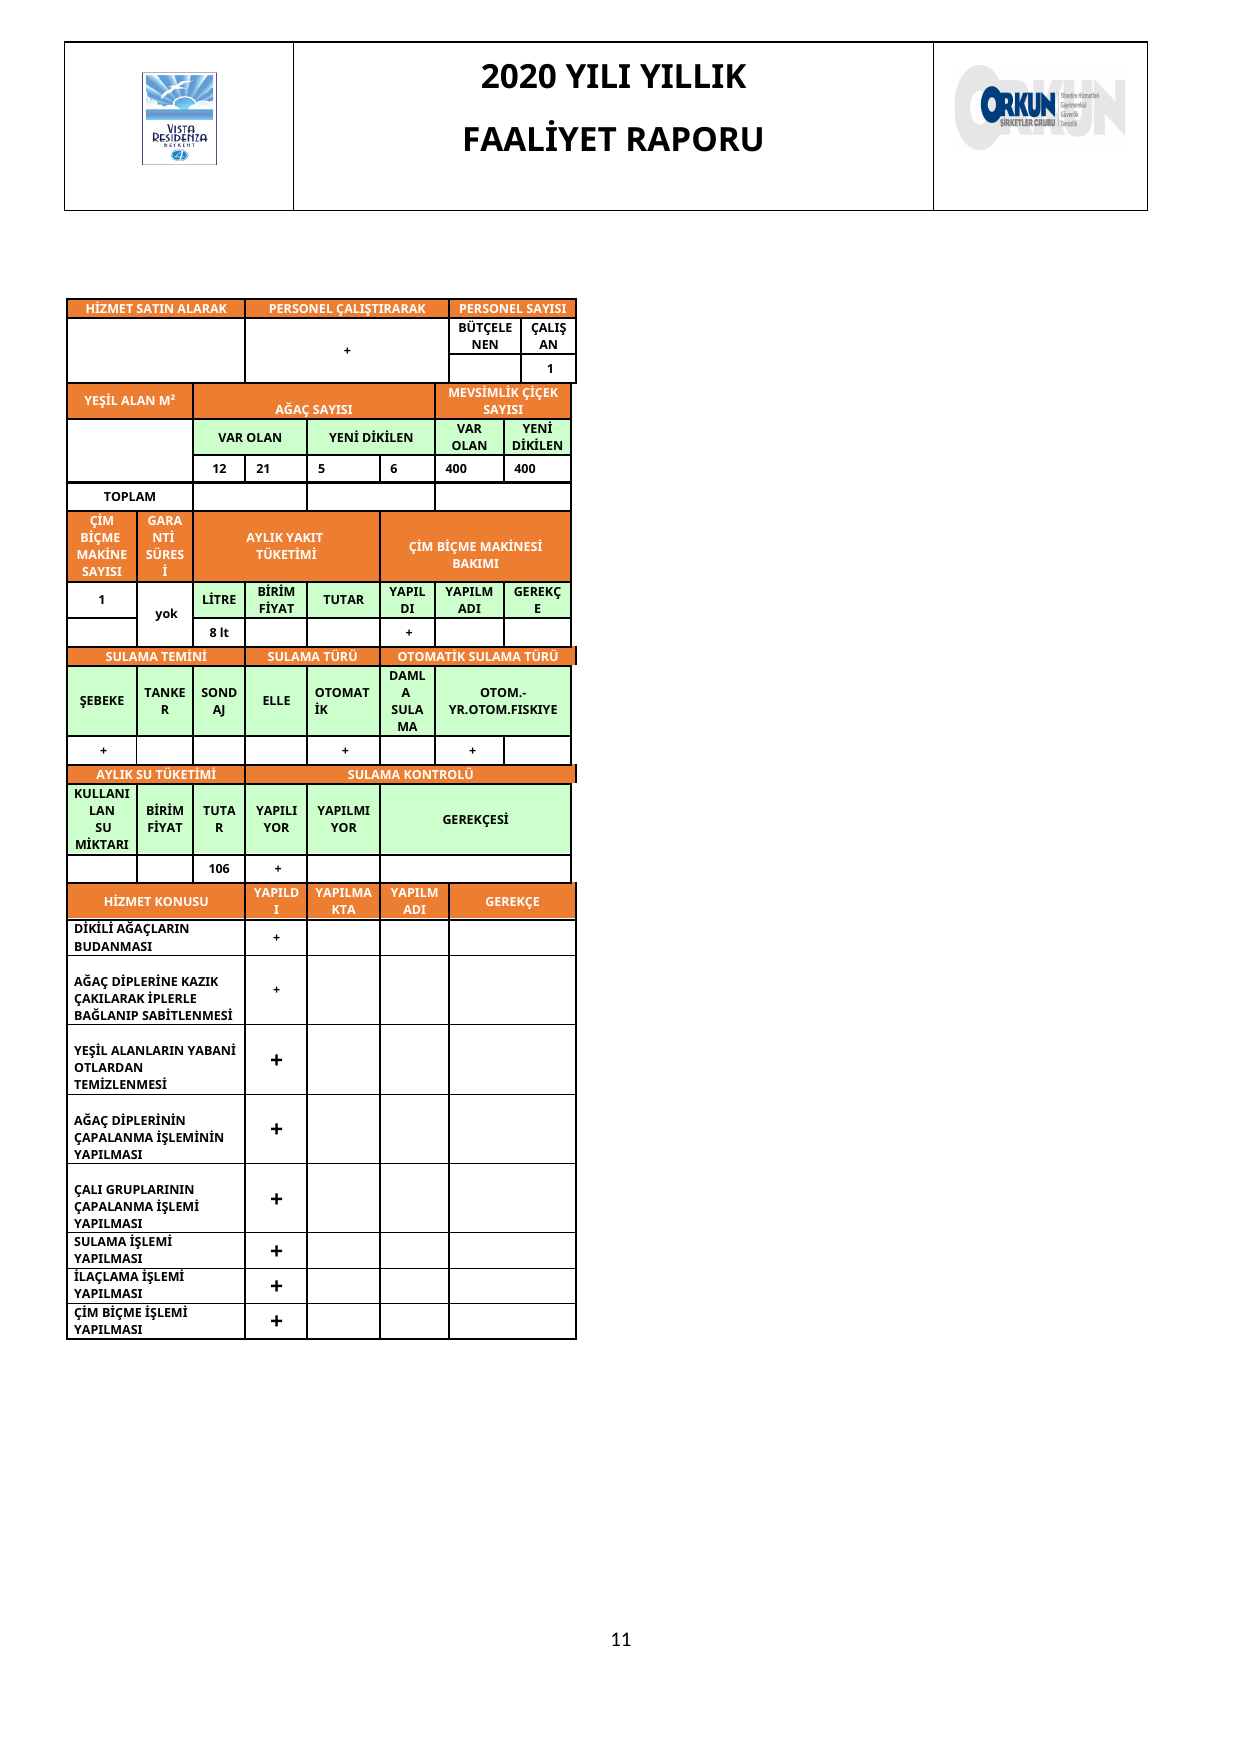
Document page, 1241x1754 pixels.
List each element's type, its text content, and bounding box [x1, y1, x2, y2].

table_cell YENİ DİKİLEN [505, 420, 570, 454]
table_cell [308, 1164, 379, 1232]
table_cell + [246, 1304, 306, 1338]
table_cell BİRİM FİYAT [138, 785, 192, 853]
table_cell [308, 921, 379, 955]
table_cell [450, 921, 575, 955]
table_cell yok [138, 583, 192, 646]
table_cell 6 [381, 456, 434, 481]
table_cell 5 [308, 456, 379, 481]
table_cell YAPILDI [246, 884, 306, 918]
table_cell [450, 355, 520, 382]
table_cell 1 [68, 583, 136, 617]
table_cell 8 lt [194, 619, 244, 646]
table_cell YAPILDI [381, 583, 434, 617]
table_cell YAPILMADI [436, 583, 503, 617]
table_cell [436, 484, 570, 510]
table_cell SULAMA TEMİNİ [68, 648, 244, 665]
table_cell [308, 484, 434, 510]
table_cell [308, 1095, 379, 1163]
table_cell [137, 737, 192, 764]
table_cell YEŞİL ALANLARIN YABANİ OTLARDAN TEMİZLENMESİ [68, 1025, 244, 1093]
table_cell TOPLAM [68, 484, 192, 510]
table_cell [68, 856, 136, 882]
table_cell SULAMA TÜRÜ [246, 648, 379, 665]
table_cell [381, 1164, 448, 1232]
table_cell ŞEBEKE [68, 667, 136, 735]
table_cell + [381, 619, 434, 646]
table_cell ÇİM BİÇME MAKİNE SAYISI [68, 512, 136, 581]
table_cell ÇİM BİÇME MAKİNESİ BAKIMI [381, 512, 570, 581]
table_cell + [246, 319, 448, 382]
table_cell + [68, 737, 136, 764]
table_cell [381, 956, 448, 1024]
table_cell ÇALIŞAN [522, 319, 575, 353]
table_cell [194, 737, 244, 764]
table_cell [381, 737, 434, 764]
picture [86, 57, 271, 180]
table_cell [308, 1025, 379, 1093]
table_cell YEŞİL ALAN M² [68, 384, 192, 418]
table_cell [505, 737, 570, 764]
table_cell [381, 1095, 448, 1163]
table_cell AĞAÇ SAYISI [194, 384, 434, 418]
table_cell 21 [246, 456, 306, 481]
table_cell [381, 1304, 448, 1338]
table_header HİZMET SATIN ALARAK [68, 300, 244, 317]
table_header PERSONEL SAYISI [450, 300, 575, 317]
table_cell [505, 619, 570, 646]
table_cell [381, 1233, 448, 1267]
table_cell + [246, 1233, 306, 1267]
table_cell + [246, 921, 306, 955]
table_cell YAPILMIYOR [308, 785, 379, 853]
table_cell TUTAR [308, 583, 379, 617]
table_cell [450, 1269, 575, 1303]
table_cell [450, 1233, 575, 1267]
table_cell + [308, 737, 379, 764]
table_cell ELLE [246, 667, 306, 735]
table_cell 1 [522, 355, 575, 382]
table_cell MEVSİMLİK ÇİÇEK SAYISI [436, 384, 570, 418]
table_cell VAR OLAN [436, 420, 503, 454]
table_header PERSONEL ÇALIŞTIRARAK [246, 300, 448, 317]
table_cell [138, 856, 192, 882]
table_cell 106 [194, 856, 244, 882]
table_cell + [246, 1269, 306, 1303]
table_cell GEREKÇESİ [381, 785, 570, 853]
table_cell YENİ DİKİLEN [308, 420, 434, 454]
table_cell [194, 484, 306, 510]
table_cell AĞAÇ DİPLERİNE KAZIK ÇAKILARAK İPLERLE BAĞLANIP SABİTLENMESİ [68, 956, 244, 1024]
table_cell [308, 956, 379, 1024]
table_cell 400 [505, 456, 570, 481]
table_cell 400 [436, 456, 503, 481]
table_cell BİRİM FİYAT [246, 583, 306, 617]
table_cell [246, 619, 306, 646]
table_cell SULAMA İŞLEMİ YAPILMASI [68, 1233, 244, 1267]
table_cell HİZMET KONUSU [68, 884, 244, 918]
table_cell GEREKÇE [505, 583, 570, 617]
table_cell YAPILMAKTA [308, 884, 379, 918]
table_cell [68, 619, 136, 646]
table_cell [308, 856, 379, 882]
picture [954, 65, 1125, 150]
table_cell AYLIK YAKIT TÜKETİMİ [194, 512, 379, 581]
table_cell TUTAR [194, 785, 244, 853]
table_cell YAPILIYOR [246, 785, 306, 853]
table_cell VAR OLAN [194, 420, 306, 454]
table_cell OTOMATİK SULAMA TÜRÜ [381, 646, 575, 665]
table_cell GEREKÇE [450, 882, 575, 918]
table_cell [450, 956, 575, 1024]
table_cell [308, 1233, 379, 1267]
table_cell + [246, 956, 306, 1024]
table_cell DİKİLİ AĞAÇLARIN BUDANMASI [68, 921, 244, 955]
table_cell SULAMA KONTROLÜ [246, 764, 575, 783]
table_cell BÜTÇELENEN [450, 319, 520, 353]
table_cell OTOM.-YR.OTOM.FISKIYE [436, 667, 570, 735]
table_cell İLAÇLAMA İŞLEMİ YAPILMASI [68, 1269, 244, 1303]
table_cell DAMLA SULAMA [381, 667, 434, 735]
table_cell [450, 1164, 575, 1232]
table_cell 12 [194, 456, 244, 481]
table_cell [68, 319, 244, 382]
table_cell GARANTİ SÜRESİ [138, 512, 192, 581]
table_cell [436, 619, 503, 646]
table_cell + [246, 1025, 306, 1093]
table_cell TANKER [138, 667, 192, 735]
table_cell + [246, 1164, 306, 1232]
table_cell [308, 1304, 379, 1338]
table_cell + [246, 1095, 306, 1163]
table_cell [450, 1095, 575, 1163]
table_cell + [246, 856, 306, 882]
table_cell [308, 1269, 379, 1303]
table_cell [381, 921, 448, 955]
table_cell + [436, 737, 503, 764]
table_cell [450, 1025, 575, 1093]
table_cell ÇALI GRUPLARININ ÇAPALANMA İŞLEMİ YAPILMASI [68, 1164, 244, 1232]
table_cell [381, 1025, 448, 1093]
table_cell OTOMATİK [308, 667, 379, 735]
table_cell [308, 619, 379, 646]
table_cell [68, 420, 192, 481]
table_cell AYLIK SU TÜKETİMİ [68, 766, 244, 783]
table_cell KULLANILAN SU MİKTARI [68, 785, 136, 853]
table_cell ÇİM BİÇME İŞLEMİ YAPILMASI [68, 1304, 244, 1338]
table_cell LİTRE [194, 583, 244, 617]
table_cell [450, 1304, 575, 1338]
table_cell YAPILMADI [381, 884, 448, 918]
table_cell AĞAÇ DİPLERİNİN ÇAPALANMA İŞLEMİNİN YAPILMASI [68, 1095, 244, 1163]
table_cell SONDAJ [194, 667, 244, 735]
table_cell [381, 1269, 448, 1303]
table_cell [381, 856, 570, 882]
table_cell [246, 737, 306, 764]
